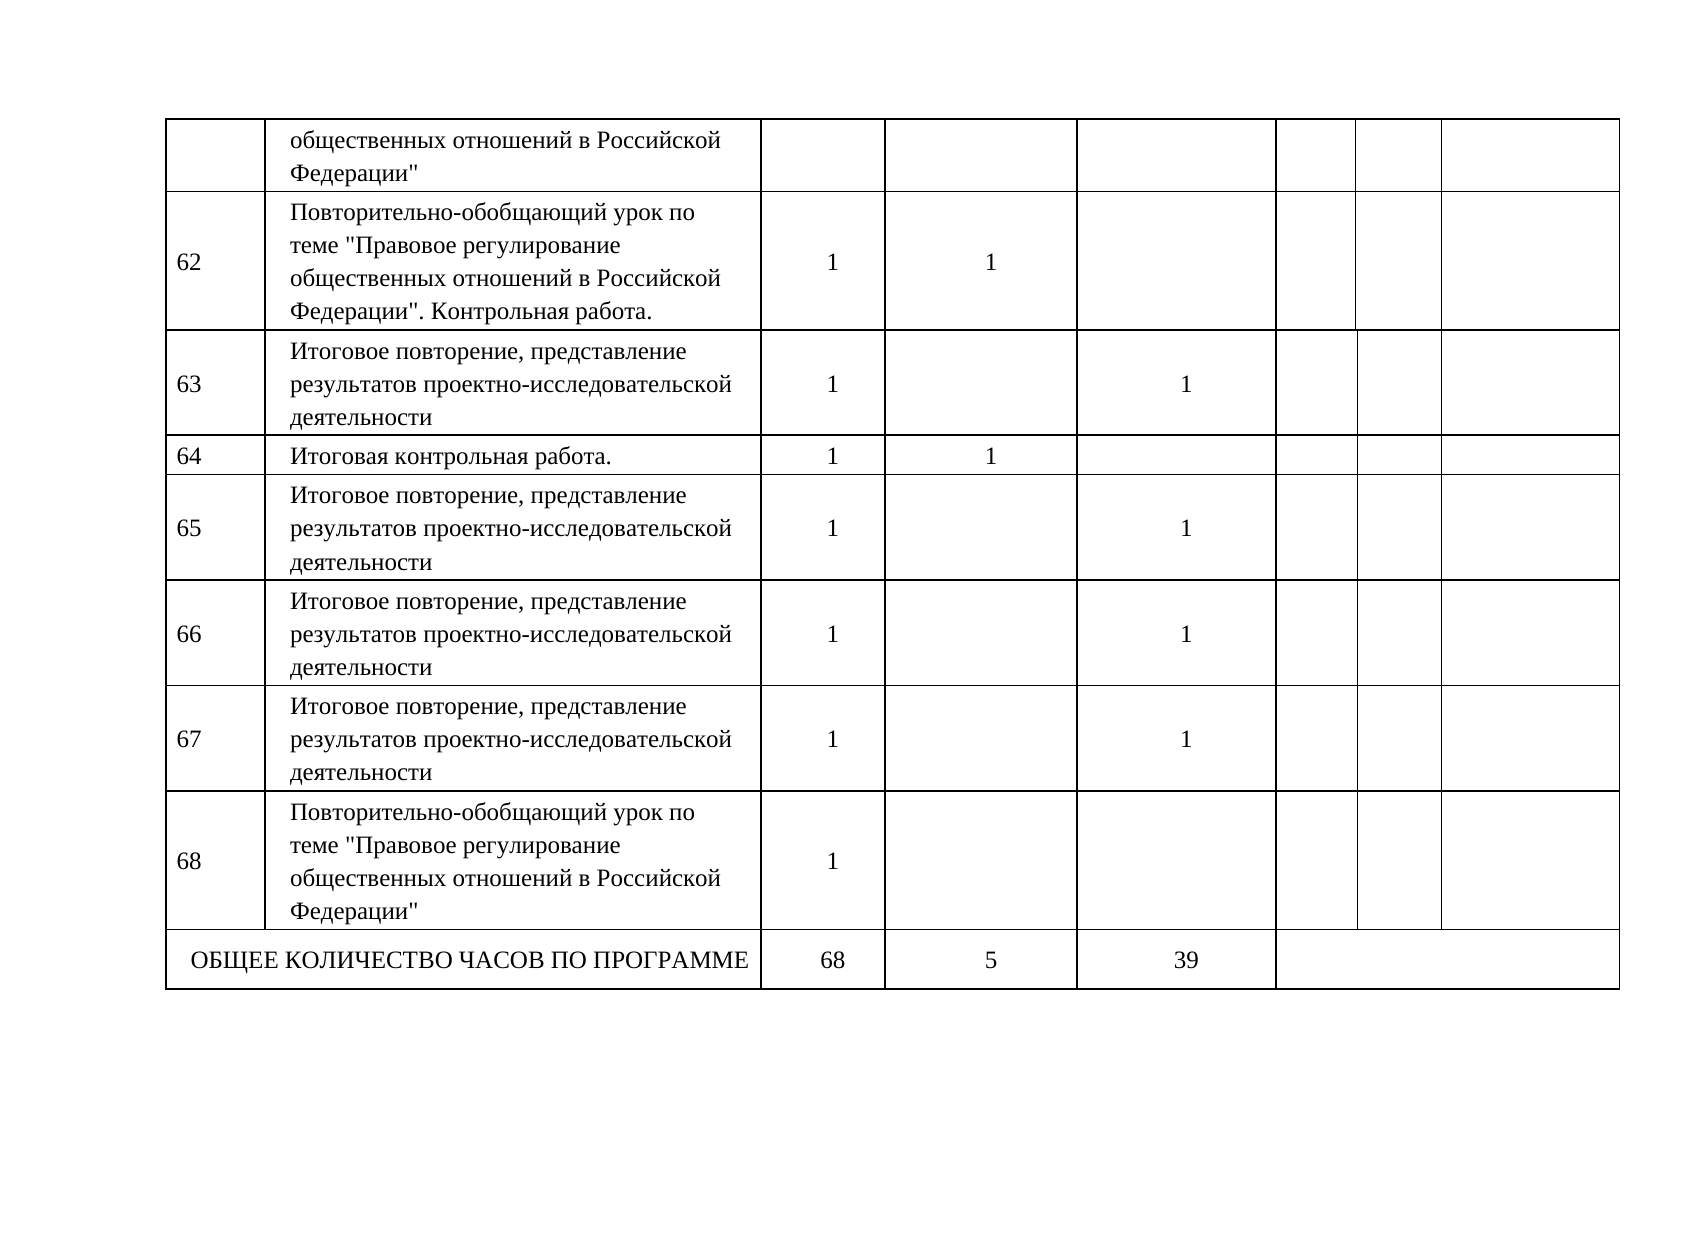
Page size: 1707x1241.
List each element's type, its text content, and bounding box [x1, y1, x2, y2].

table_cell 1 [1078, 475, 1275, 579]
table_cell 61 [167, 120, 264, 191]
table_cell 1 [1078, 581, 1275, 684]
table_cell [1078, 436, 1275, 474]
table_cell [1356, 192, 1441, 329]
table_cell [266, 120, 760, 191]
table_cell [1358, 475, 1441, 579]
table_cell [886, 581, 1076, 684]
table_cell [1358, 686, 1441, 790]
table_cell [1442, 686, 1619, 790]
table_cell 1 [1078, 686, 1275, 790]
table_cell [1078, 192, 1275, 329]
table_cell [886, 120, 1076, 191]
table_cell Повторительно-обобщающий урок по теме "Правовое регулирование общественных отношений в Российской Федерации". Контрольная работа. [266, 192, 760, 329]
table_cell [886, 475, 1076, 579]
table_cell [1442, 436, 1619, 474]
table_cell 1 [762, 686, 884, 790]
table_cell 62 [167, 192, 264, 329]
table_cell 1 [762, 331, 884, 434]
table_cell [1442, 792, 1619, 928]
table_cell [886, 686, 1076, 790]
table_cell 1 [886, 192, 1076, 329]
table_cell [886, 792, 1076, 928]
table_cell [1358, 581, 1441, 684]
table_cell [1277, 192, 1355, 329]
table_cell [1358, 436, 1441, 474]
table_cell [1277, 930, 1619, 988]
table_cell 1 [762, 436, 884, 474]
table_cell 64 [167, 436, 264, 474]
table_cell 39 [1078, 930, 1275, 988]
table_cell [1442, 475, 1619, 579]
table_cell [886, 331, 1076, 434]
table_cell [1277, 436, 1357, 474]
table_cell [1277, 581, 1357, 684]
table_cell [1277, 475, 1357, 579]
table_cell 1 [762, 792, 884, 928]
table_cell 1 [1078, 331, 1275, 434]
table_cell Итоговое повторение, представление результатов проектно-исследовательской деятельности [266, 686, 760, 790]
table_cell Повторительно-обобщающий урок по теме "Правовое регулирование общественных отношений в Российской Федерации" [266, 792, 760, 928]
table_cell [1442, 331, 1619, 434]
table_cell [1277, 120, 1355, 191]
table_cell 68 [167, 792, 264, 928]
table_cell 1 [886, 436, 1076, 474]
table_cell Итоговое повторение, представление результатов проектно-исследовательской деятельности [266, 581, 760, 684]
table_cell 1 [762, 120, 884, 191]
table_cell 63 [167, 331, 264, 434]
table_cell [1277, 331, 1357, 434]
table_cell [1277, 686, 1357, 790]
table_cell [1442, 581, 1619, 684]
table_cell 66 [167, 581, 264, 684]
table_cell Итоговая контрольная работа. [266, 436, 760, 474]
table_cell ОБЩЕЕ КОЛИЧЕСТВО ЧАСОВ ПО ПРОГРАММЕ [167, 930, 760, 988]
table_cell 67 [167, 686, 264, 790]
table_cell [1356, 120, 1441, 191]
table_cell Итоговое повторение, представление результатов проектно-исследовательской деятельности [266, 475, 760, 579]
table_cell [1277, 792, 1357, 928]
table_cell [1358, 792, 1441, 928]
table_cell [1358, 331, 1441, 434]
table_cell 68 [762, 930, 884, 988]
table_cell 1 [762, 581, 884, 684]
table_cell [1442, 120, 1619, 191]
table_cell 5 [886, 930, 1076, 988]
table_cell Итоговое повторение, представление результатов проектно-исследовательской деятельности [266, 331, 760, 434]
table_cell 1 [1078, 120, 1275, 191]
table_cell [1442, 192, 1619, 329]
table_cell [1078, 792, 1275, 928]
table_cell 65 [167, 475, 264, 579]
table_cell 1 [762, 192, 884, 329]
table_cell 1 [762, 475, 884, 579]
